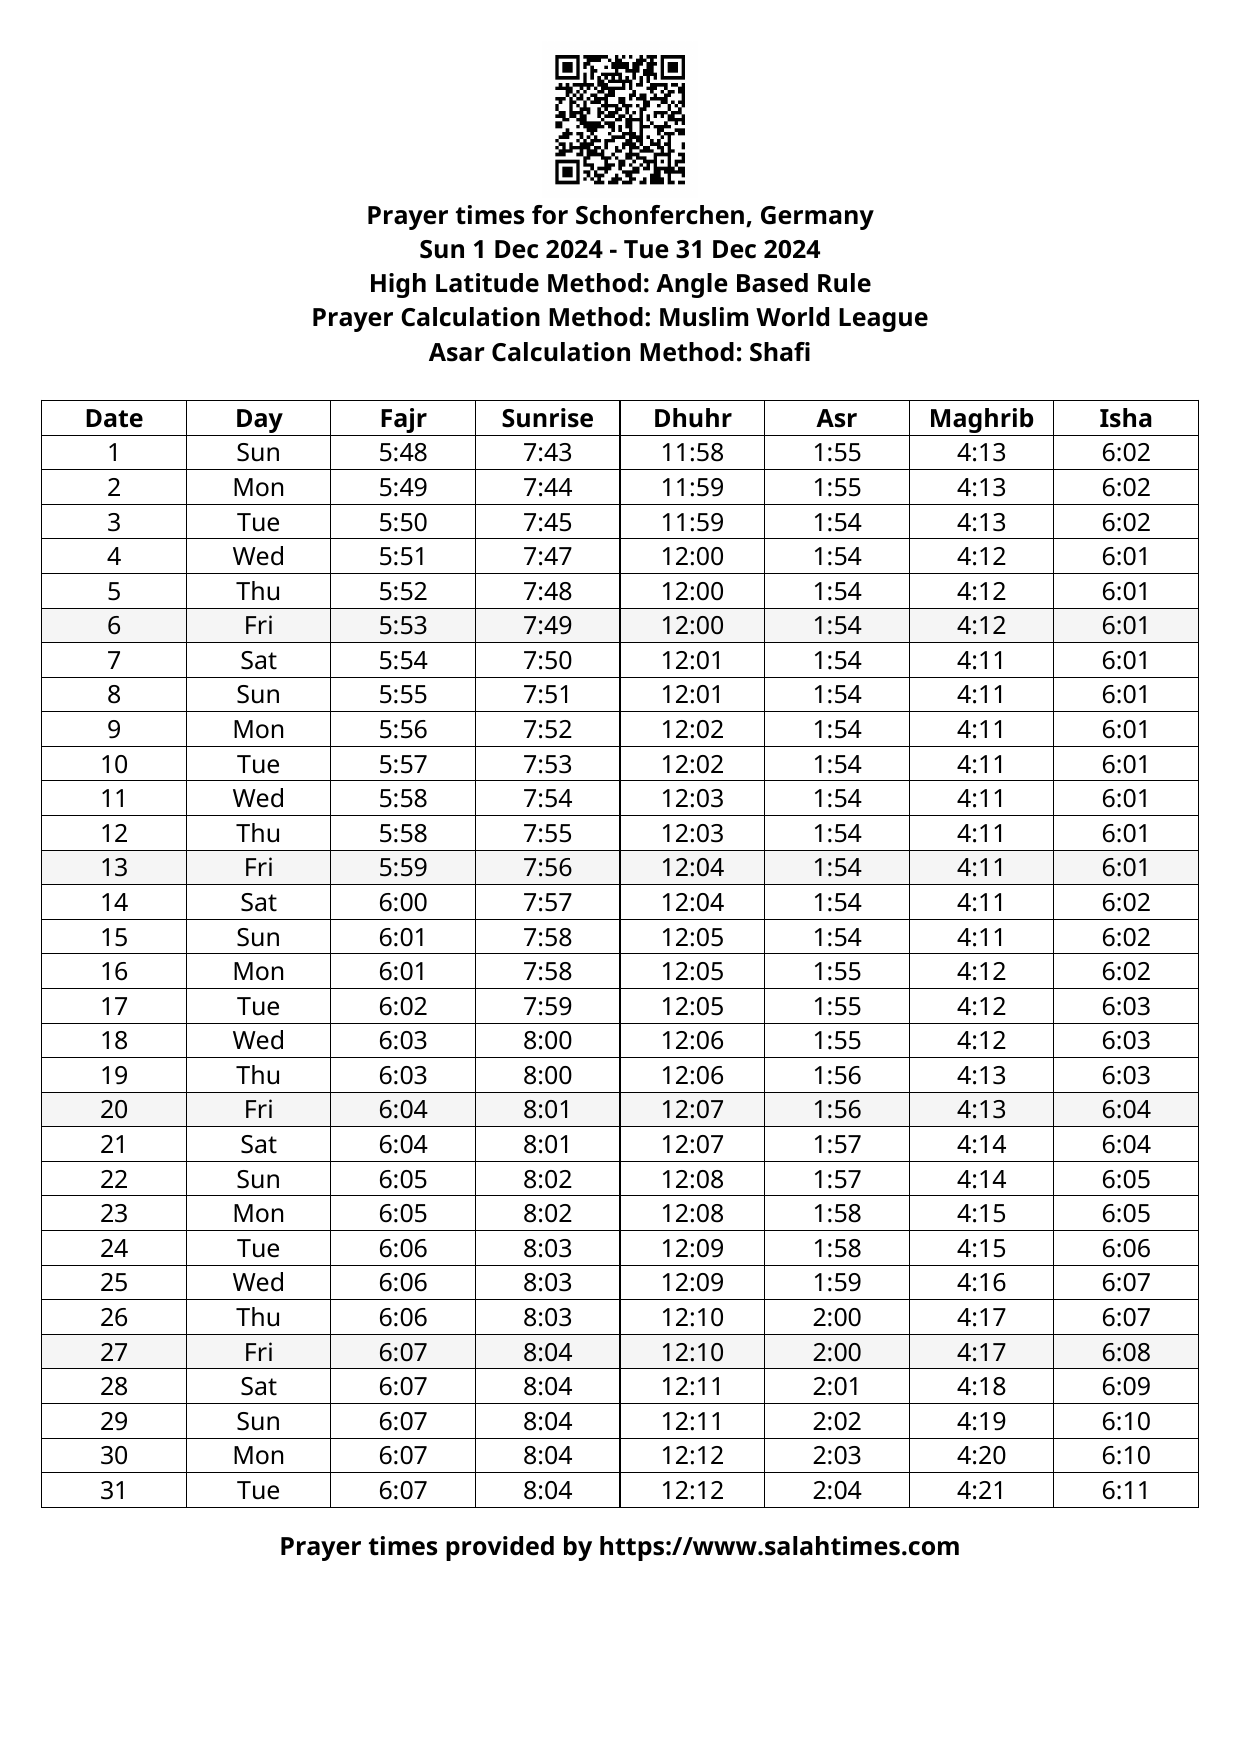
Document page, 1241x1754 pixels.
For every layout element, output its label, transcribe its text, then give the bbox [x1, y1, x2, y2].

table_cell 12:12 [621, 1439, 764, 1472]
table_cell 1:56 [765, 1093, 909, 1126]
table_cell 6:03 [331, 1058, 475, 1092]
table_cell 2:01 [765, 1369, 909, 1403]
table_cell 12:08 [621, 1162, 764, 1195]
table_cell 6:01 [331, 954, 475, 988]
table_cell 5:55 [331, 678, 475, 711]
table_cell Mon [187, 1196, 330, 1230]
table_cell 4:11 [910, 816, 1053, 849]
table_cell 7:51 [476, 678, 619, 711]
table_cell 6:02 [1054, 954, 1198, 988]
table_cell 4:12 [910, 989, 1053, 1022]
table_cell 12:03 [621, 816, 764, 849]
table_cell 8:04 [476, 1404, 619, 1437]
table_cell 12:00 [621, 539, 764, 573]
table_cell 5:51 [331, 539, 475, 573]
table_header Dhuhr [621, 401, 764, 434]
text Prayer times provided by https://www.salahtimes.com [42, 1528, 1198, 1563]
table_cell 6:01 [1054, 643, 1198, 677]
table_cell 6:02 [1054, 885, 1198, 919]
table_cell 6:07 [331, 1369, 475, 1403]
table_cell 1:59 [765, 1266, 909, 1299]
table_cell Thu [187, 1300, 330, 1334]
table_cell Sun [187, 1404, 330, 1437]
table_cell 6:05 [1054, 1162, 1198, 1195]
table_cell 7:56 [476, 851, 619, 884]
table_cell 1:54 [765, 505, 909, 538]
table_cell 4:17 [910, 1335, 1053, 1368]
table_cell 6:04 [1054, 1127, 1198, 1161]
table_cell 4:11 [910, 920, 1053, 953]
table_cell 6:04 [331, 1093, 475, 1126]
table_cell 6:06 [331, 1300, 475, 1334]
table_cell 5:50 [331, 505, 475, 538]
table_cell 6:02 [1054, 470, 1198, 504]
table_cell 4:12 [910, 1024, 1053, 1057]
table_cell Thu [187, 574, 330, 607]
table_cell 6:10 [1054, 1439, 1198, 1472]
table_cell 12:01 [621, 643, 764, 677]
table_cell 12:09 [621, 1266, 764, 1299]
table_cell 1:54 [765, 781, 909, 815]
table_cell 6:01 [1054, 539, 1198, 573]
table_cell 16 [42, 954, 186, 988]
table_cell 7:44 [476, 470, 619, 504]
table_cell 1:54 [765, 747, 909, 780]
table_cell 11:59 [621, 470, 764, 504]
table_cell 5:56 [331, 712, 475, 746]
table_cell Mon [187, 954, 330, 988]
text High Latitude Method: Angle Based Rule [42, 266, 1198, 300]
table_cell 4:15 [910, 1231, 1053, 1264]
table_cell 5:57 [331, 747, 475, 780]
table_cell 12:12 [621, 1473, 764, 1507]
picture [542, 41, 699, 198]
table_cell 11 [42, 781, 186, 815]
table_cell 8:01 [476, 1127, 619, 1161]
table_cell 1:54 [765, 885, 909, 919]
table_cell 4:14 [910, 1127, 1053, 1161]
table_cell 12:02 [621, 712, 764, 746]
table_cell 6:01 [1054, 747, 1198, 780]
table_cell Fri [187, 1093, 330, 1126]
text Prayer Calculation Method: Muslim World League [42, 300, 1198, 334]
table_cell 8:03 [476, 1231, 619, 1264]
table_cell 12:04 [621, 885, 764, 919]
table_cell 12:11 [621, 1404, 764, 1437]
table_cell 6:05 [331, 1162, 475, 1195]
table_cell 25 [42, 1266, 186, 1299]
table_cell 6:04 [331, 1127, 475, 1161]
table_cell 12:04 [621, 851, 764, 884]
table_cell 12:05 [621, 954, 764, 988]
table_cell 6:02 [1054, 436, 1198, 469]
table_cell 6:07 [331, 1439, 475, 1472]
table_cell 6:01 [1054, 851, 1198, 884]
table_cell 1:55 [765, 436, 909, 469]
table_cell 7:49 [476, 609, 619, 642]
table_cell Sat [187, 1369, 330, 1403]
table_cell 11:58 [621, 436, 764, 469]
table_cell 18 [42, 1024, 186, 1057]
table_cell 2:00 [765, 1300, 909, 1334]
table_cell 7:55 [476, 816, 619, 849]
table_cell 6:11 [1054, 1473, 1198, 1507]
table_cell 7:45 [476, 505, 619, 538]
table_cell 4:12 [910, 574, 1053, 607]
table_cell 4:13 [910, 1058, 1053, 1092]
table_cell 1 [42, 436, 186, 469]
table_cell 1:55 [765, 470, 909, 504]
table_cell 4:11 [910, 851, 1053, 884]
table_cell 1:58 [765, 1196, 909, 1230]
table_cell Wed [187, 539, 330, 573]
table_cell 6:01 [1054, 816, 1198, 849]
table_cell 6:00 [331, 885, 475, 919]
table_cell 6:06 [331, 1231, 475, 1264]
table_cell Mon [187, 712, 330, 746]
table_cell 5:54 [331, 643, 475, 677]
table_header Sunrise [476, 401, 619, 434]
table_header Fajr [331, 401, 475, 434]
table_cell 4:12 [910, 539, 1053, 573]
table_cell 12:01 [621, 678, 764, 711]
table_cell 5:53 [331, 609, 475, 642]
table_cell 6:06 [331, 1266, 475, 1299]
table_cell 8:04 [476, 1439, 619, 1472]
table_cell Wed [187, 1024, 330, 1057]
table_cell 12:10 [621, 1300, 764, 1334]
table_cell 23 [42, 1196, 186, 1230]
table_cell 29 [42, 1404, 186, 1437]
table_cell 4:18 [910, 1369, 1053, 1403]
table_cell 6:07 [331, 1404, 475, 1437]
table_cell 7:59 [476, 989, 619, 1022]
table_cell 8:04 [476, 1369, 619, 1403]
table_cell 6:03 [1054, 989, 1198, 1022]
table_cell 14 [42, 885, 186, 919]
table_cell 15 [42, 920, 186, 953]
text Sun 1 Dec 2024 - Tue 31 Dec 2024 [42, 232, 1198, 266]
table_cell 28 [42, 1369, 186, 1403]
table_header Day [187, 401, 330, 434]
table_cell 8 [42, 678, 186, 711]
table_cell 1:54 [765, 539, 909, 573]
table_cell 6:01 [1054, 574, 1198, 607]
table_cell 27 [42, 1335, 186, 1368]
table_cell Sun [187, 436, 330, 469]
table_cell 6:06 [1054, 1231, 1198, 1264]
table_cell Thu [187, 1058, 330, 1092]
table_cell 6:01 [1054, 781, 1198, 815]
table_cell 12:07 [621, 1093, 764, 1126]
table_cell Mon [187, 1439, 330, 1472]
table_cell 6:10 [1054, 1404, 1198, 1437]
table_cell Mon [187, 470, 330, 504]
table_cell 6:03 [331, 1024, 475, 1057]
table_cell 12:06 [621, 1058, 764, 1092]
table_cell 7:58 [476, 954, 619, 988]
table_cell 6:01 [1054, 678, 1198, 711]
table_cell 6:02 [1054, 920, 1198, 953]
table_cell 1:54 [765, 678, 909, 711]
table_cell 1:54 [765, 920, 909, 953]
table_cell 7:50 [476, 643, 619, 677]
table_cell 2:02 [765, 1404, 909, 1437]
table_cell 4:20 [910, 1439, 1053, 1472]
table_cell Fri [187, 1335, 330, 1368]
table_cell 5:58 [331, 816, 475, 849]
table_cell Tue [187, 1231, 330, 1264]
table_cell 5:49 [331, 470, 475, 504]
table_cell 1:54 [765, 643, 909, 677]
table_cell 7:58 [476, 920, 619, 953]
table_cell 4:21 [910, 1473, 1053, 1507]
table_cell 4:11 [910, 678, 1053, 711]
table_cell 12:00 [621, 609, 764, 642]
table_cell Fri [187, 609, 330, 642]
table_cell 6:02 [331, 989, 475, 1022]
table_cell 1:54 [765, 712, 909, 746]
table_cell 6:01 [1054, 712, 1198, 746]
table_cell 2:03 [765, 1439, 909, 1472]
table_cell 6:04 [1054, 1093, 1198, 1126]
table_cell 4:14 [910, 1162, 1053, 1195]
table_cell Sun [187, 1162, 330, 1195]
table_cell 4:11 [910, 643, 1053, 677]
table_cell 12:11 [621, 1369, 764, 1403]
table_cell 8:02 [476, 1162, 619, 1195]
table_cell 4:19 [910, 1404, 1053, 1437]
table_cell 20 [42, 1093, 186, 1126]
table_cell 4:13 [910, 436, 1053, 469]
table_cell 21 [42, 1127, 186, 1161]
table_cell 6:07 [1054, 1266, 1198, 1299]
table_cell 5:58 [331, 781, 475, 815]
table_cell 12:09 [621, 1231, 764, 1264]
table_cell 8:02 [476, 1196, 619, 1230]
table_cell 6:07 [331, 1473, 475, 1507]
table_cell 12 [42, 816, 186, 849]
table_cell 24 [42, 1231, 186, 1264]
table_cell 2:00 [765, 1335, 909, 1368]
table_cell 1:58 [765, 1231, 909, 1264]
table_cell 19 [42, 1058, 186, 1092]
table_cell 4:11 [910, 781, 1053, 815]
table_cell 8:01 [476, 1093, 619, 1126]
table_cell 4:13 [910, 1093, 1053, 1126]
table_cell 1:57 [765, 1127, 909, 1161]
table_cell 6:07 [331, 1335, 475, 1368]
table_header Isha [1054, 401, 1198, 434]
table_cell 4:16 [910, 1266, 1053, 1299]
table_cell 6:08 [1054, 1335, 1198, 1368]
table_cell 12:07 [621, 1127, 764, 1161]
table_cell 6:01 [1054, 609, 1198, 642]
table_cell 12:03 [621, 781, 764, 815]
table_cell 4:12 [910, 954, 1053, 988]
table_cell 6:02 [1054, 505, 1198, 538]
table_cell 12:06 [621, 1024, 764, 1057]
table_cell 6:03 [1054, 1058, 1198, 1092]
table_cell Sat [187, 885, 330, 919]
table_cell 26 [42, 1300, 186, 1334]
table_cell 1:54 [765, 574, 909, 607]
table_cell 30 [42, 1439, 186, 1472]
table_cell 4:11 [910, 747, 1053, 780]
table_cell 8:03 [476, 1266, 619, 1299]
table_cell 7 [42, 643, 186, 677]
table_cell 10 [42, 747, 186, 780]
table_cell Thu [187, 816, 330, 849]
table_cell 1:56 [765, 1058, 909, 1092]
table_cell 6:01 [331, 920, 475, 953]
table_cell 5 [42, 574, 186, 607]
table_cell Tue [187, 1473, 330, 1507]
table_cell 8:00 [476, 1058, 619, 1092]
table_cell 6:03 [1054, 1024, 1198, 1057]
table_header Maghrib [910, 401, 1053, 434]
table_cell 7:43 [476, 436, 619, 469]
table_cell 2:04 [765, 1473, 909, 1507]
table_cell 1:55 [765, 1024, 909, 1057]
table_cell Sat [187, 1127, 330, 1161]
table_cell 8:04 [476, 1335, 619, 1368]
table_cell 12:02 [621, 747, 764, 780]
table_cell 4:11 [910, 712, 1053, 746]
table_cell 1:54 [765, 851, 909, 884]
table_cell 17 [42, 989, 186, 1022]
table_cell Fri [187, 851, 330, 884]
table_cell Tue [187, 747, 330, 780]
table_cell 4:13 [910, 470, 1053, 504]
table_cell Tue [187, 989, 330, 1022]
table_cell 31 [42, 1473, 186, 1507]
table_cell 8:00 [476, 1024, 619, 1057]
table_cell 11:59 [621, 505, 764, 538]
table_cell 4:12 [910, 609, 1053, 642]
table_cell 7:54 [476, 781, 619, 815]
table_cell 6:05 [331, 1196, 475, 1230]
table_cell 4:13 [910, 505, 1053, 538]
table_cell 7:53 [476, 747, 619, 780]
table_cell Wed [187, 1266, 330, 1299]
table_cell 1:54 [765, 609, 909, 642]
table_cell 3 [42, 505, 186, 538]
table_cell Wed [187, 781, 330, 815]
table_cell 4:15 [910, 1196, 1053, 1230]
table_cell 8:03 [476, 1300, 619, 1334]
table_cell 6:05 [1054, 1196, 1198, 1230]
table_cell 6:09 [1054, 1369, 1198, 1403]
table_cell 12:08 [621, 1196, 764, 1230]
table_cell Sat [187, 643, 330, 677]
table_cell 12:05 [621, 989, 764, 1022]
table_cell 4 [42, 539, 186, 573]
table_cell 4:17 [910, 1300, 1053, 1334]
table_cell 12:00 [621, 574, 764, 607]
table_cell 13 [42, 851, 186, 884]
table_cell 4:11 [910, 885, 1053, 919]
table_header Date [42, 401, 186, 434]
table_cell 2 [42, 470, 186, 504]
table_cell 1:57 [765, 1162, 909, 1195]
table_cell 5:48 [331, 436, 475, 469]
table_cell 22 [42, 1162, 186, 1195]
table_cell 1:55 [765, 989, 909, 1022]
table_cell Tue [187, 505, 330, 538]
table_cell 1:54 [765, 816, 909, 849]
text Asar Calculation Method: Shafi [42, 334, 1198, 368]
table_cell 8:04 [476, 1473, 619, 1507]
table_cell 6 [42, 609, 186, 642]
table_header Asr [765, 401, 909, 434]
table_cell 6:07 [1054, 1300, 1198, 1334]
text Prayer times for Schonferchen, Germany [42, 198, 1198, 232]
table_cell Sun [187, 678, 330, 711]
table_cell 7:52 [476, 712, 619, 746]
table_cell 7:48 [476, 574, 619, 607]
table_cell 9 [42, 712, 186, 746]
table_cell 5:52 [331, 574, 475, 607]
table_cell 12:10 [621, 1335, 764, 1368]
table_cell 7:47 [476, 539, 619, 573]
table_cell 5:59 [331, 851, 475, 884]
table_cell Sun [187, 920, 330, 953]
table_cell 7:57 [476, 885, 619, 919]
table_cell 1:55 [765, 954, 909, 988]
table_cell 12:05 [621, 920, 764, 953]
